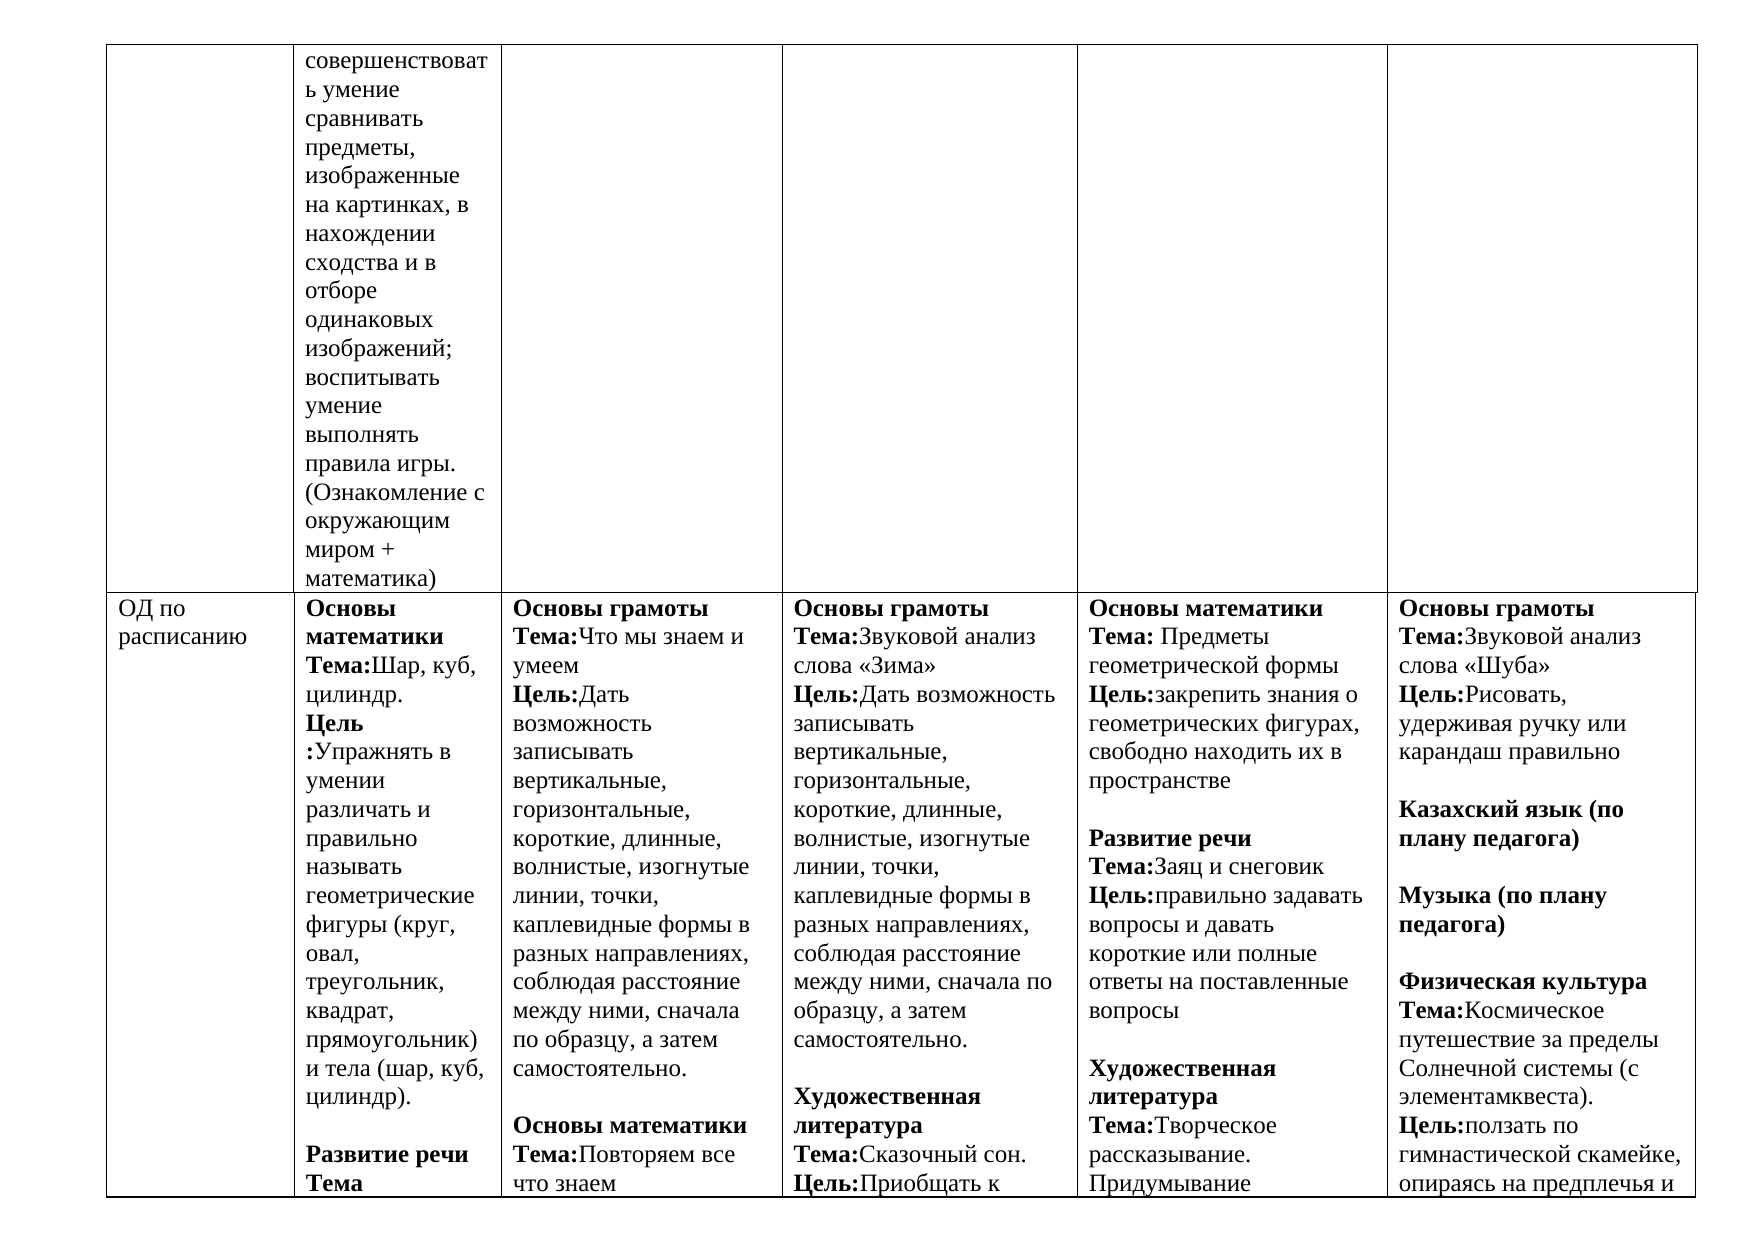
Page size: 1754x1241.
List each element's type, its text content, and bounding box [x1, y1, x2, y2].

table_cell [1078, 45, 1387, 592]
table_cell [502, 45, 782, 592]
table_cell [1078, 593, 1387, 1196]
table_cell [783, 45, 1077, 592]
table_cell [1388, 45, 1697, 592]
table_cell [783, 593, 1077, 1196]
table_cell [294, 45, 501, 592]
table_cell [295, 593, 501, 1196]
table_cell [502, 593, 782, 1196]
table_cell ОД по расписанию [107, 593, 294, 1196]
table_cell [1388, 593, 1695, 1196]
